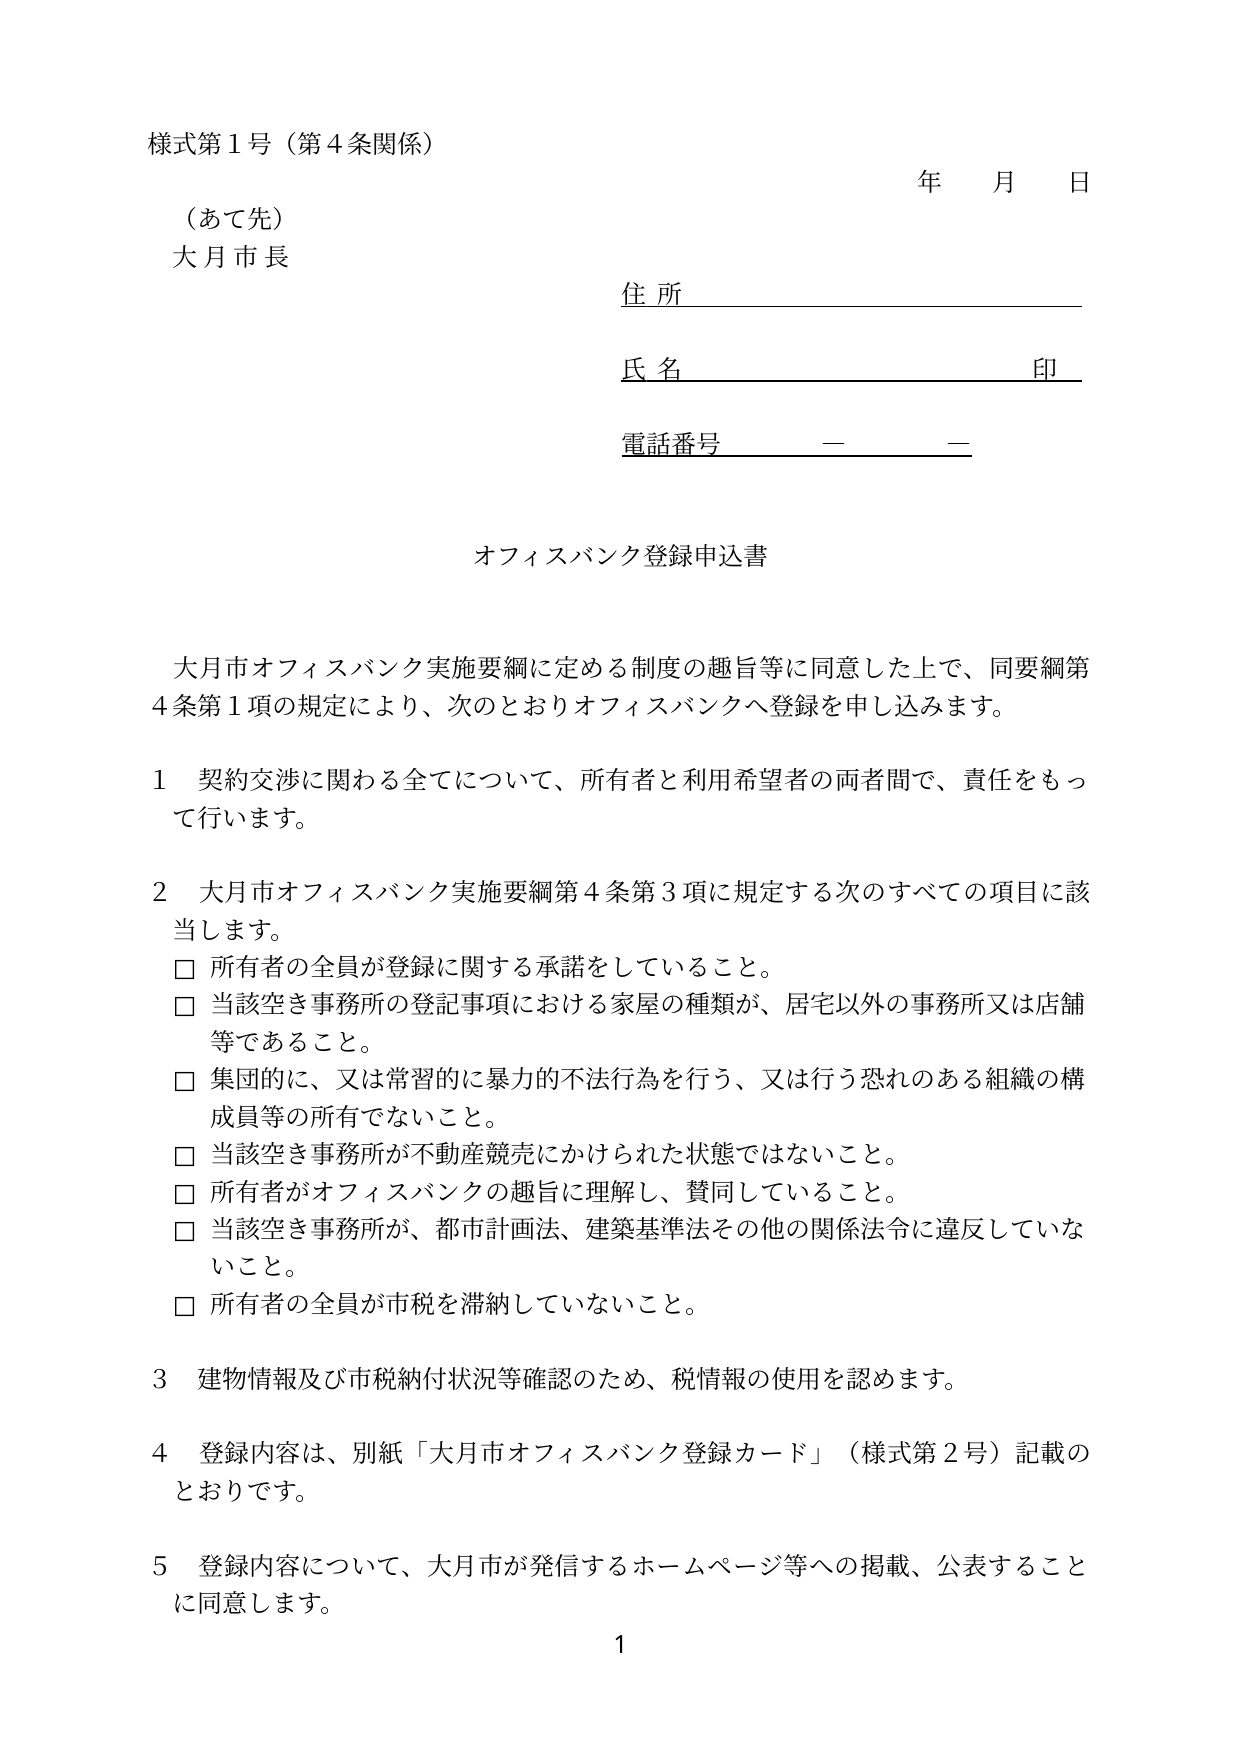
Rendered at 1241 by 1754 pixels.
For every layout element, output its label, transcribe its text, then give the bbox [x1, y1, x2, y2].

text 氏名 印 [621, 349, 1092, 386]
list 当該空き事務所の登記事項における家屋の種類が、居宅以外の事務所又は店舗等であること。 [173, 984, 1092, 1059]
text 電話番号 ― ― [621, 424, 1092, 461]
text 住所 [621, 274, 1092, 311]
list 所有者の全員が市税を滞納していないこと。 [173, 1284, 1092, 1321]
text 年 月 日 [148, 162, 1092, 199]
text （あて先） [148, 199, 1092, 237]
list 集団的に、又は常習的に暴力的不法行為を行う、又は行う恐れのある組織の構成員等の所有でないこと。 [173, 1059, 1092, 1134]
list 当該空き事務所が不動産競売にかけられた状態ではないこと。 [173, 1134, 1092, 1172]
text 大月市長 [148, 237, 1092, 274]
text ３ 建物情報及び市税納付状況等確認のため、税情報の使用を認めます。 [148, 1358, 1092, 1396]
text ５ 登録内容について、大月市が発信するホームページ等への掲載、公表することに同意します。 [148, 1546, 1092, 1620]
list 所有者がオフィスバンクの趣旨に理解し、賛同していること。 [173, 1172, 1092, 1209]
list 当該空き事務所が、都市計画法、建築基準法その他の関係法令に違反していないこと。 [173, 1209, 1092, 1284]
list 所有者の全員が登録に関する承諾をしていること。 [173, 947, 1092, 984]
text 様式第１号（第４条関係） [148, 124, 1092, 162]
text オフィスバンク登録申込書 [148, 536, 1092, 573]
text １ 契約交渉に関わる全てについて、所有者と利用希望者の両者間で、責任をもって行います。 [148, 760, 1092, 835]
text ４ 登録内容は、別紙「大月市オフィスバンク登録カード」（様式第２号）記載のとおりです。 [148, 1433, 1092, 1508]
text 大月市オフィスバンク実施要綱に定める制度の趣旨等に同意した上で、同要綱第４条第１項の規定により、次のとおりオフィスバンクへ登録を申し込みます。 [148, 648, 1092, 723]
text ２ 大月市オフィスバンク実施要綱第４条第３項に規定する次のすべての項目に該当します。 [148, 872, 1092, 947]
